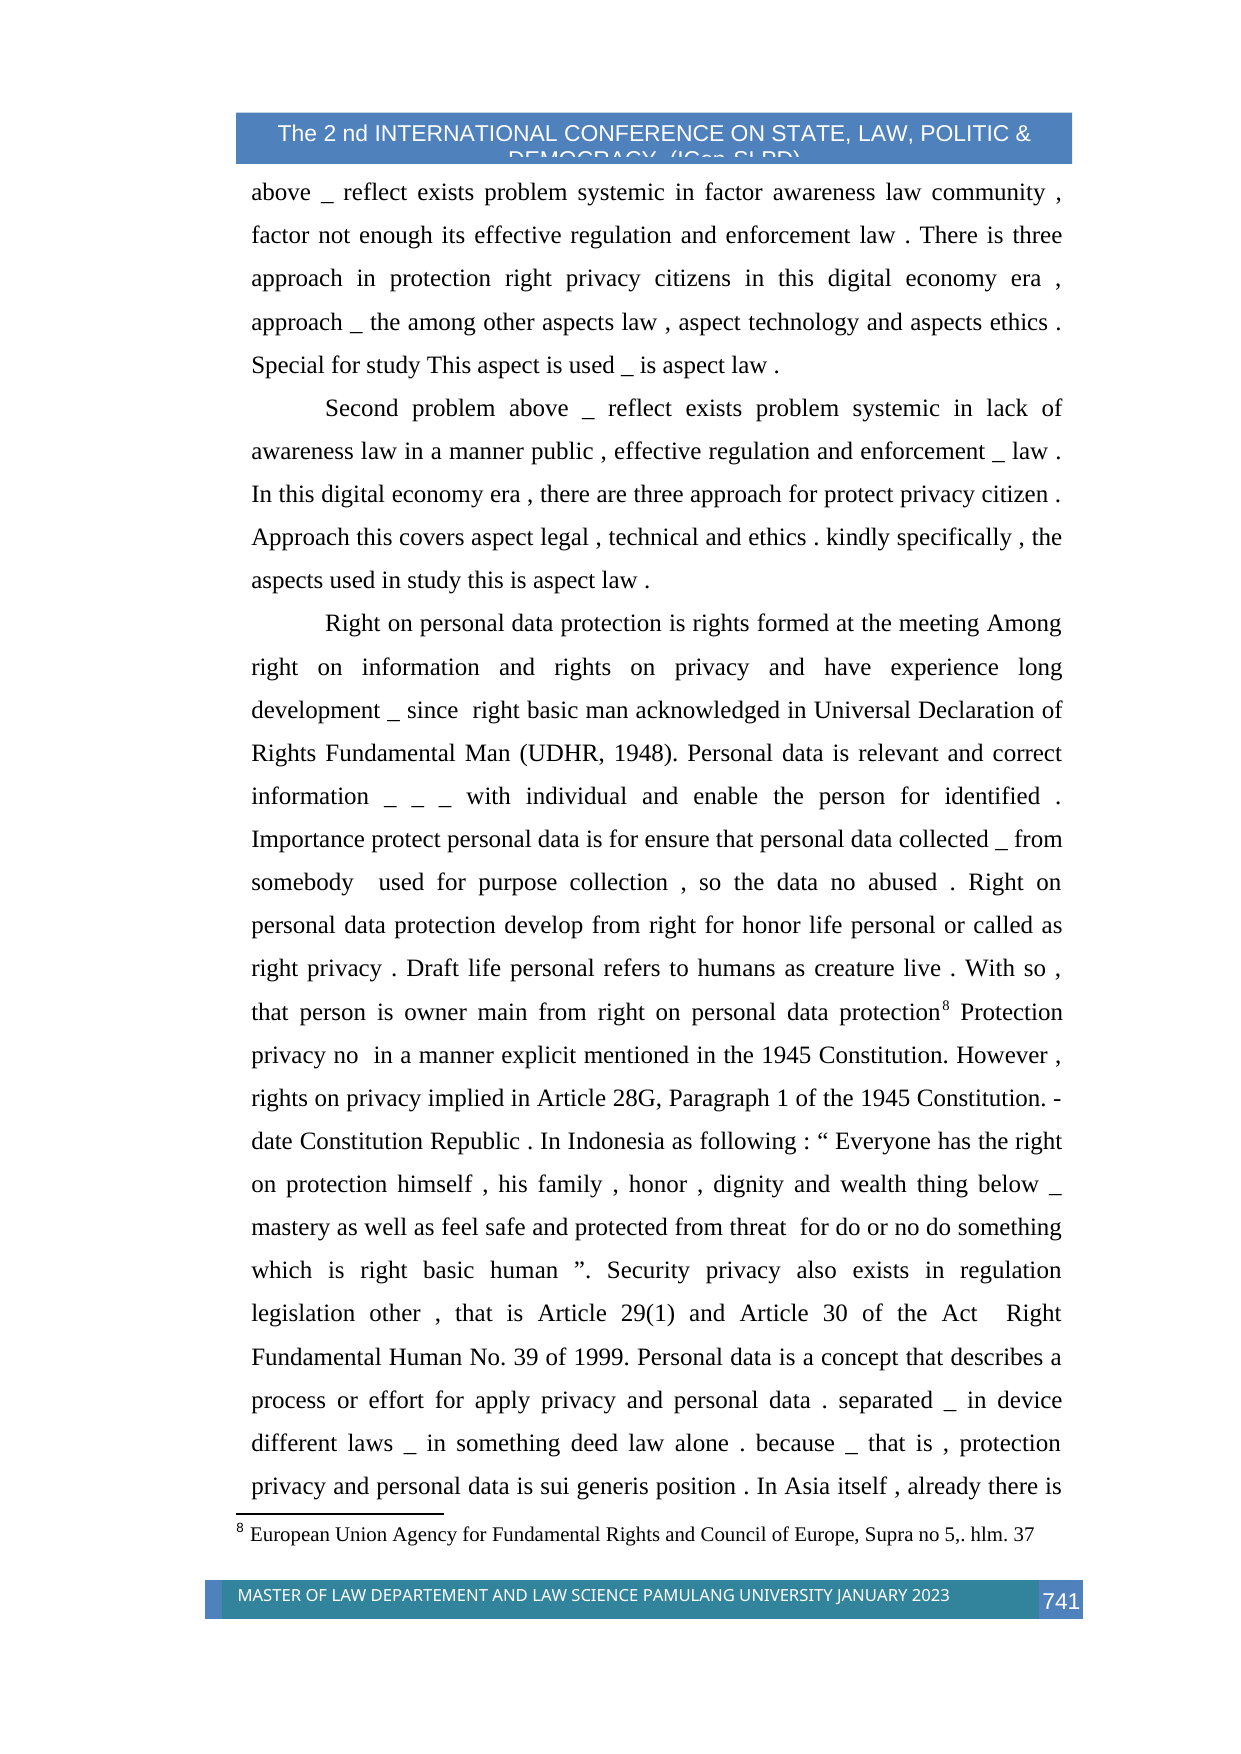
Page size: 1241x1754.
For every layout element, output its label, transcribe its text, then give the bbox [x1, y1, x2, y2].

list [251, 177, 1063, 378]
list Second problem above _ reflect exists problem systemic in lack of awareness law in a manner public , effective regulation and enforcement _ law . In this digital economy era , there are three approach for protect privacy citizen . Approach this covers aspect legal , technical and ethics . kindly specifically , the aspects used in study this is aspect law . [251, 393, 1063, 594]
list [251, 608, 1063, 1500]
